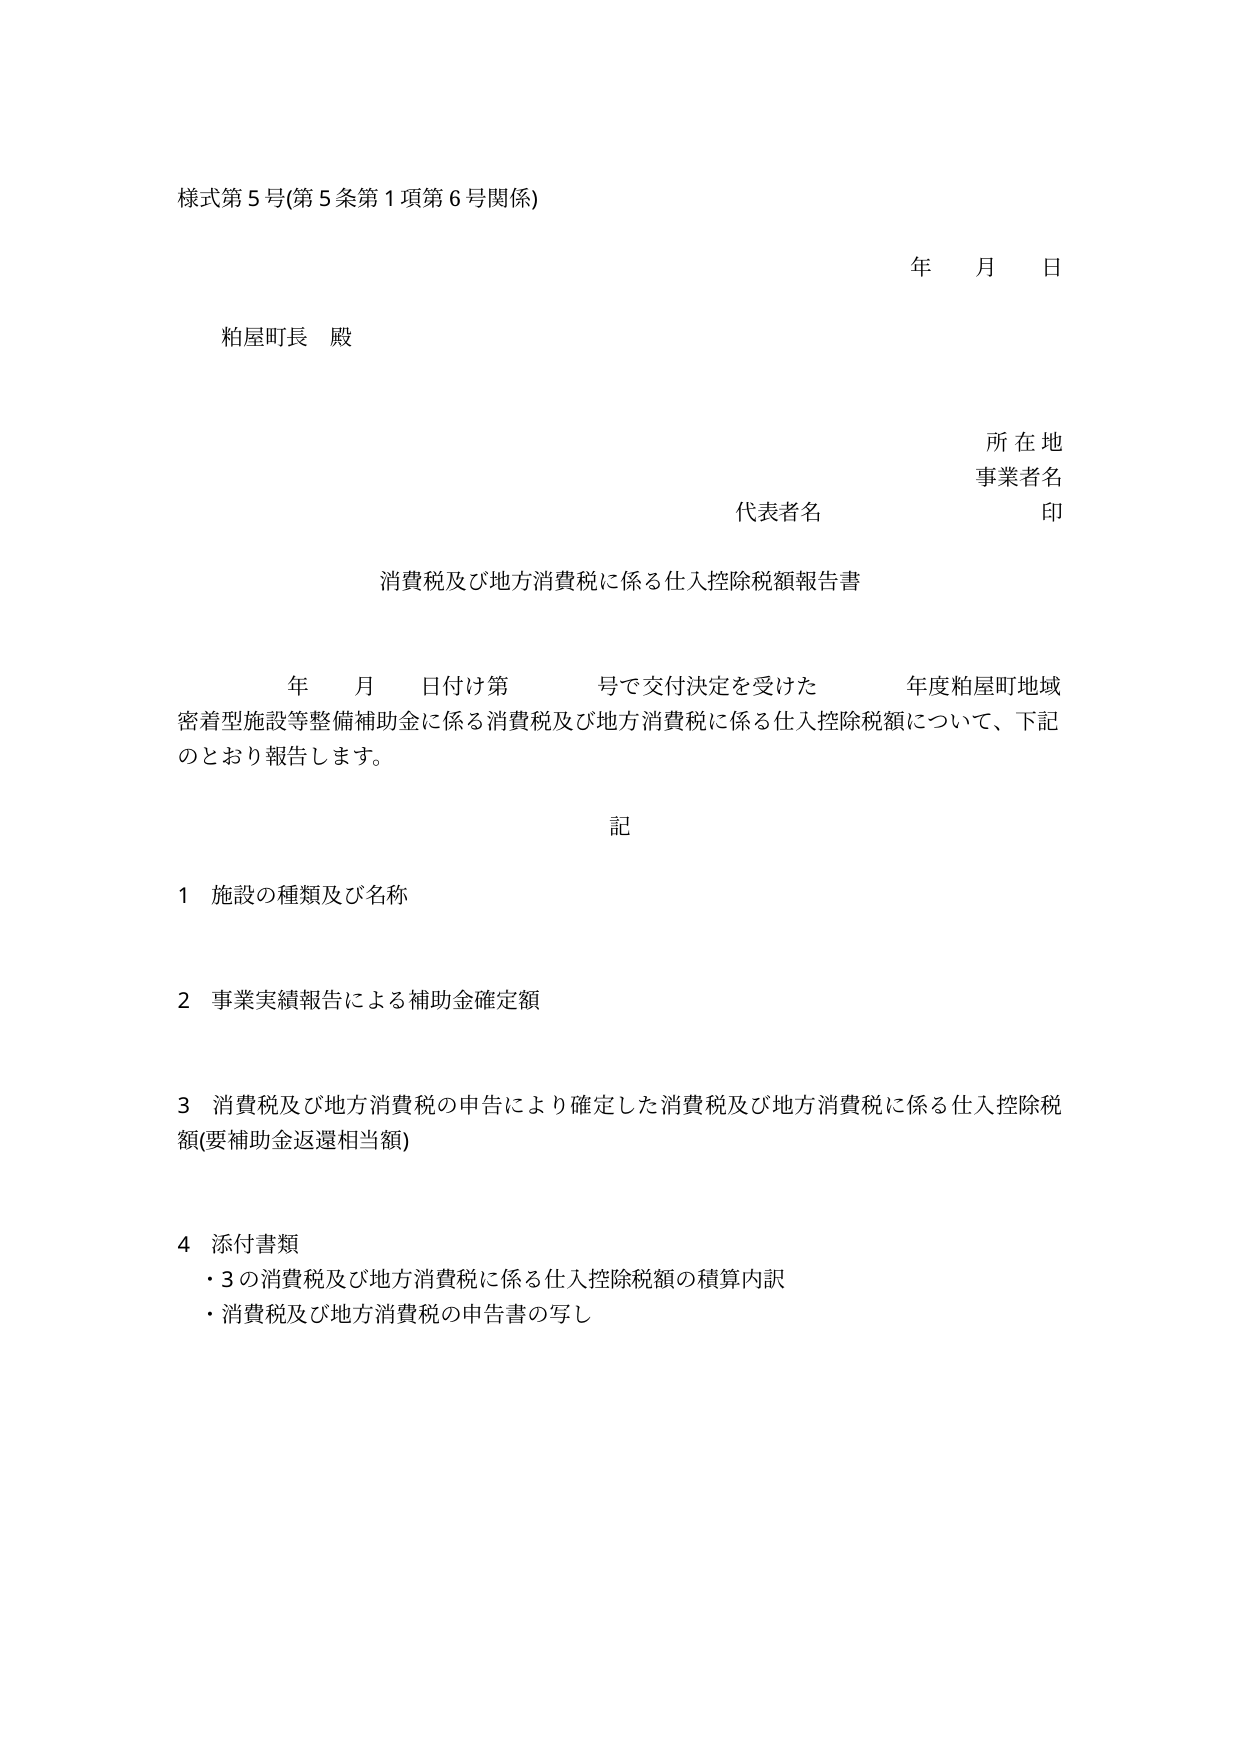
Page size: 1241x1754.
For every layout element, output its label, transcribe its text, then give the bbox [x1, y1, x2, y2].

text 記 [177, 807, 1063, 842]
text 年 月 日付け第 号で交付決定を受けた 年度粕屋町地域密着型施設等整備補助金に係る消費税及び地方消費税に係る仕入控除税額について、下記のとおり報告します。 [177, 668, 1063, 772]
text 2 事業実績報告による補助金確定額 [177, 982, 1063, 1017]
text ・3の消費税及び地方消費税に係る仕入控除税額の積算内訳 [177, 1261, 1063, 1296]
text 代表者名 印 [177, 493, 1063, 528]
text 4 添付書類 [177, 1226, 1063, 1261]
text 粕屋町長 殿 [177, 319, 1063, 353]
text 事業者名 [177, 458, 1063, 493]
text 様式第5号(第5条第1項第6号関係) [177, 179, 1063, 214]
text 消費税及び地方消費税に係る仕入控除税額報告書 [177, 563, 1063, 598]
text ・消費税及び地方消費税の申告書の写し [177, 1296, 1063, 1331]
text 年 月 日 [177, 249, 1063, 284]
text 所在地 [177, 423, 1063, 458]
text 3 消費税及び地方消費税の申告により確定した消費税及び地方消費税に係る仕入控除税額(要補助金返還相当額) [177, 1086, 1063, 1156]
text 1 施設の種類及び名称 [177, 877, 1063, 912]
